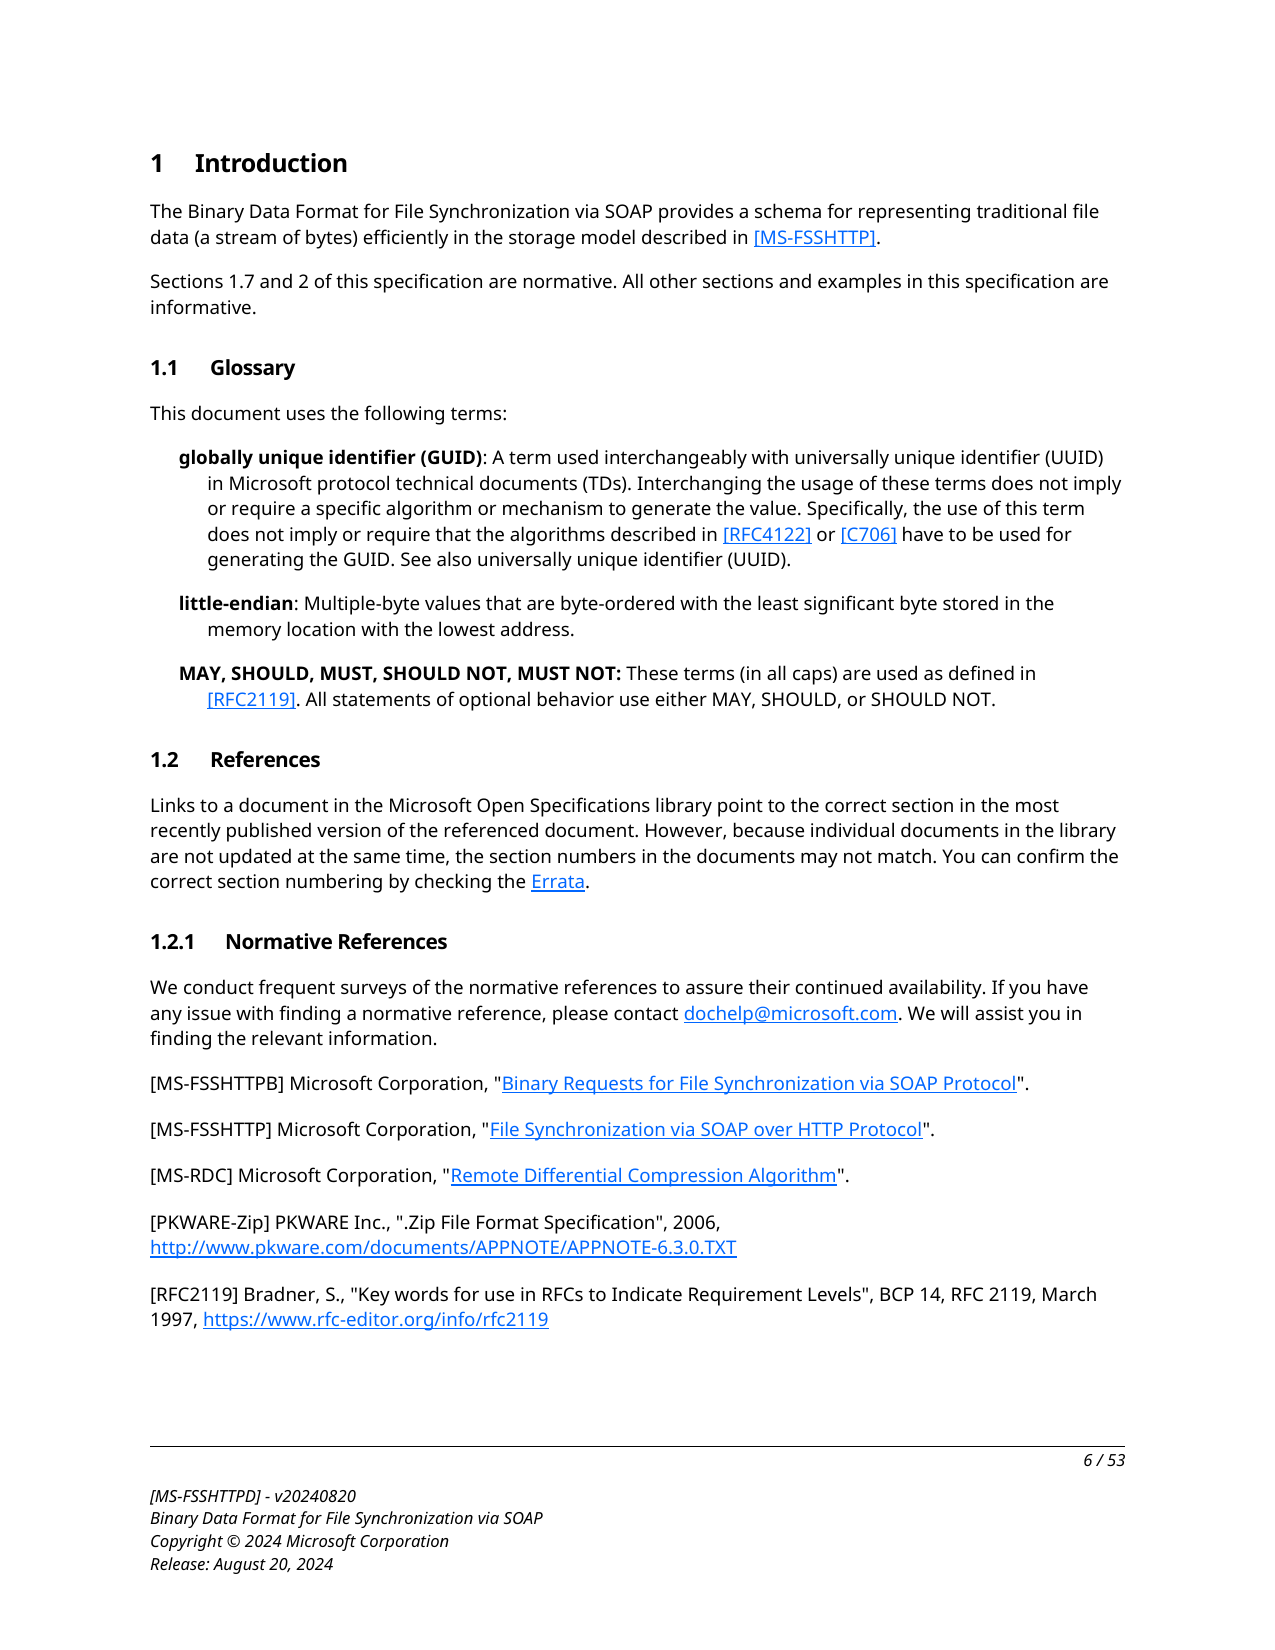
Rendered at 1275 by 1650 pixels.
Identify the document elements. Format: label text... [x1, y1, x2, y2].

text [PKWARE-Zip] PKWARE Inc., ".Zip File Format Specification", 2006, http://www.pkware.com/documents/APPNOTE/APPNOTE-6.3.0.TXT [150, 1209, 1125, 1260]
text [RFC2119] Bradner, S., "Key words for use in RFCs to Indicate Requirement Levels", BCP 14, RFC 2119, March 1997, https://www.rfc-editor.org/info/rfc2119 [150, 1281, 1125, 1332]
subtitle Glossary [150, 353, 1125, 381]
text [MS-RDC] Microsoft Corporation, "Remote Differential Compression Algorithm". [150, 1163, 1125, 1188]
subtitle Normative References [150, 927, 1125, 956]
text globally unique identifier (GUID): A term used interchangeably with universally unique identifier (UUID) in Microsoft protocol technical documents (TDs). Interchanging the usage of these terms does not imply or require a specific algorithm or mechanism to generate the value. Specifically, the use of this term does not imply or require that the algorithms described in [RFC4122] or [C706] have to be used for generating the GUID. See also universally unique identifier (UUID). [178, 444, 1125, 572]
text [MS-FSSHTTP] Microsoft Corporation, "File Synchronization via SOAP over HTTP Protocol". [150, 1116, 1125, 1142]
subtitle Introduction [150, 146, 1125, 180]
text [MS-FSSHTTPB] Microsoft Corporation, "Binary Requests for File Synchronization via SOAP Protocol". [150, 1070, 1125, 1095]
text The Binary Data Format for File Synchronization via SOAP provides a schema for representing traditional file data (a stream of bytes) efficiently in the storage model described in [MS-FSSHTTP]. [150, 199, 1125, 250]
subtitle References [150, 745, 1125, 773]
text We conduct frequent surveys of the normative references to assure their continued availability. If you have any issue with finding a normative reference, please contact dochelp@microsoft.com. We will assist you in finding the relevant information. [150, 974, 1125, 1051]
text Sections 1.7 and 2 of this specification are normative. All other sections and examples in this specification are informative. [150, 268, 1125, 319]
text little-endian: Multiple-byte values that are byte-ordered with the least significant byte stored in the memory location with the lowest address. [178, 591, 1125, 642]
text Links to a document in the Microsoft Open Specifications library point to the correct section in the most recently published version of the referenced document. However, because individual documents in the library are not updated at the same time, the section numbers in the documents may not match. You can confirm the correct section numbering by checking the Errata. [150, 792, 1125, 894]
text This document uses the following terms: [150, 400, 1125, 426]
text MAY, SHOULD, MUST, SHOULD NOT, MUST NOT: These terms (in all caps) are used as defined in [RFC2119]. All statements of optional behavior use either MAY, SHOULD, or SHOULD NOT. [178, 660, 1125, 711]
